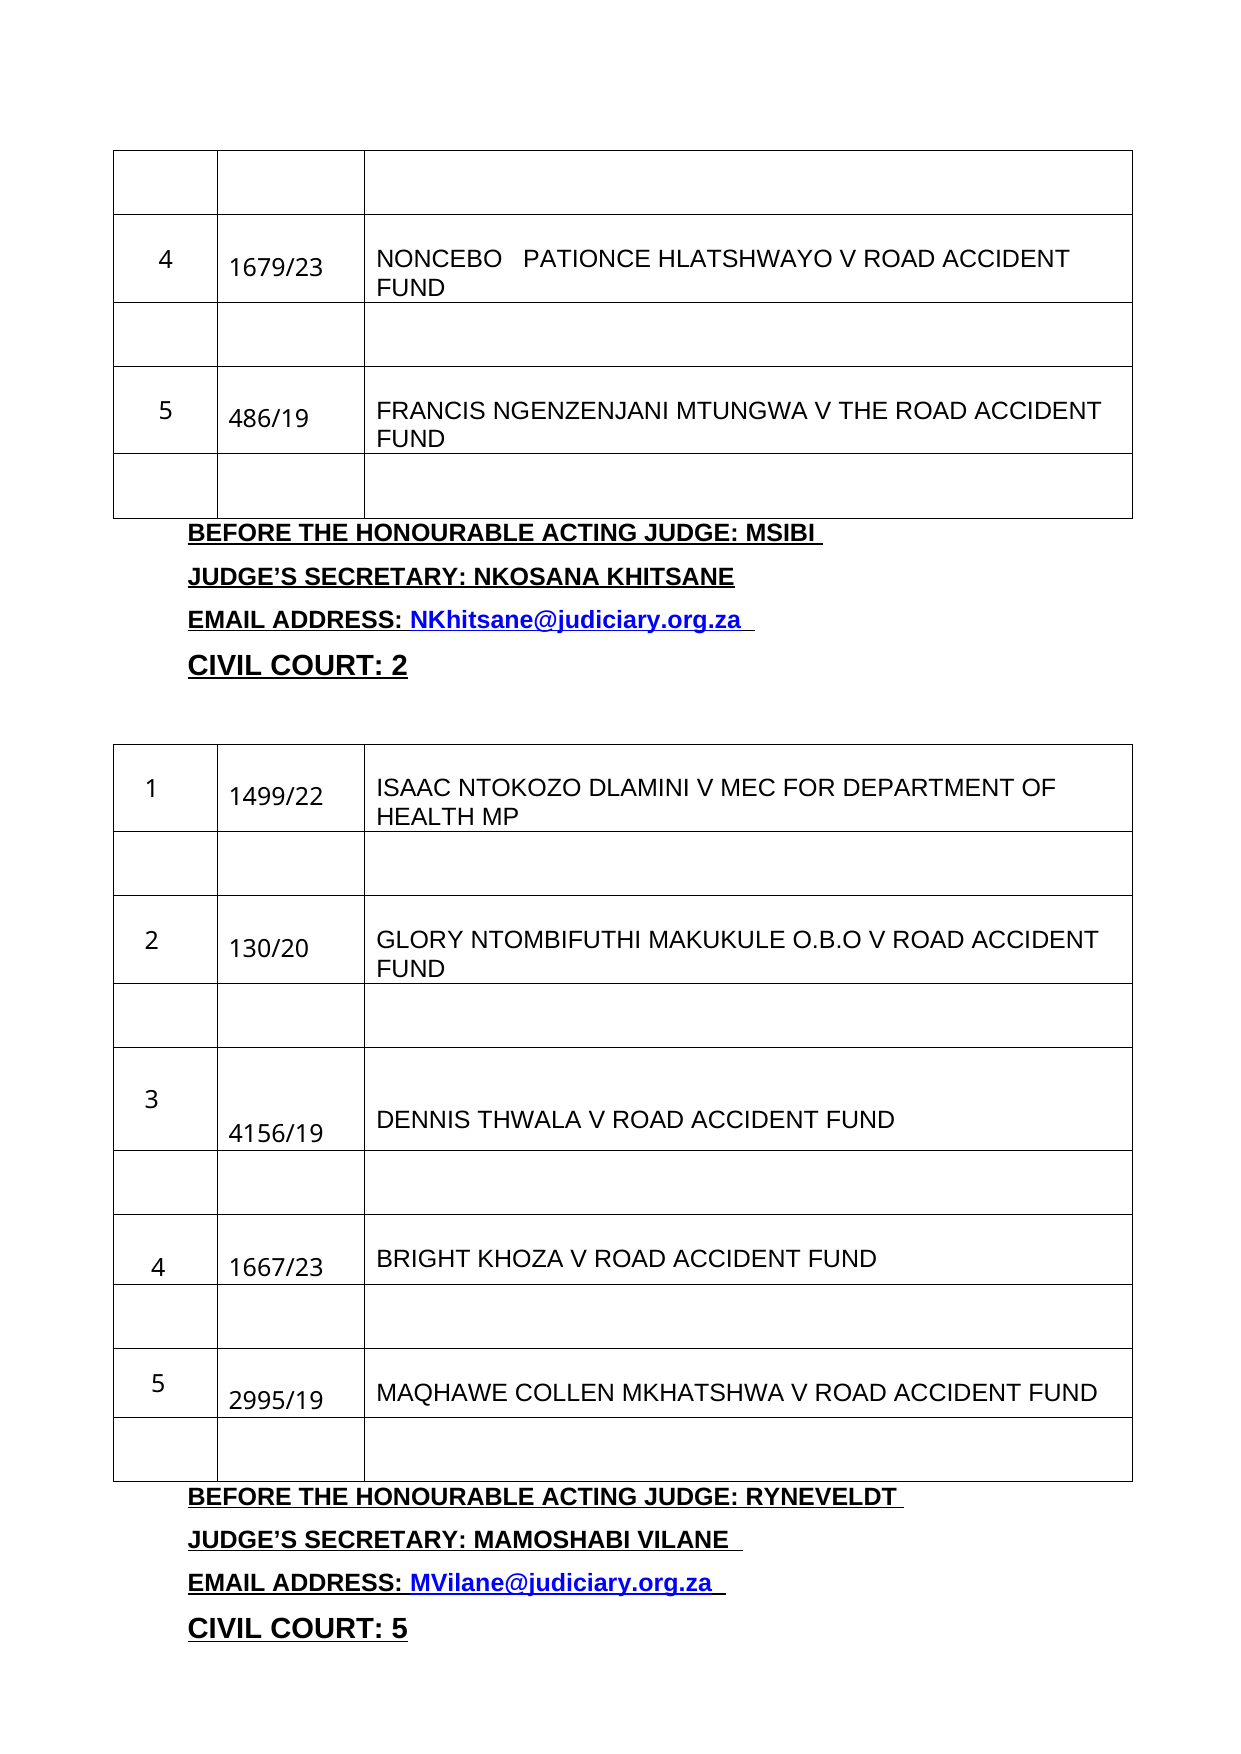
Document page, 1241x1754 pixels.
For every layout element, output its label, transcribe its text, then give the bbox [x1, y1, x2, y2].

table_cell 1679/23 [218, 215, 364, 302]
text BEFORE THE HONOURABLE ACTING JUDGE: MSIBI [187, 519, 1090, 547]
table_cell [365, 1285, 1132, 1348]
text EMAIL ADDRESS: MVilane@judiciary.org.za [187, 1568, 1090, 1597]
table_cell 1667/23 [218, 1215, 364, 1283]
table_cell [114, 984, 217, 1047]
table_cell [365, 151, 1132, 214]
table_cell [218, 1418, 364, 1481]
table_cell [218, 303, 364, 366]
text CIVIL COURT: 2 [187, 648, 1090, 681]
table_cell [218, 984, 364, 1047]
table_cell 4 [114, 215, 217, 302]
table_cell [114, 1285, 217, 1348]
table_cell 486/19 [218, 367, 364, 453]
table_cell [114, 303, 217, 366]
table_cell 5 [114, 1349, 217, 1417]
table_cell [365, 1418, 1132, 1481]
table_header ISAAC NTOKOZO DLAMINI V MEC FOR DEPARTMENT OF HEALTH MP [365, 745, 1132, 831]
table_cell [365, 984, 1132, 1047]
text JUDGE’S SECRETARY: MAMOSHABI VILANE [187, 1525, 1090, 1554]
table_cell NONCEBO PATIONCE HLATSHWAYO V ROAD ACCIDENT FUND [365, 215, 1132, 302]
table_cell [218, 1285, 364, 1348]
table_cell 3 [114, 1048, 217, 1150]
table_cell [114, 1151, 217, 1214]
table_header 1499/22 [218, 745, 364, 831]
table_cell [218, 1151, 364, 1214]
table_cell GLORY NTOMBIFUTHI MAKUKULE O.B.O V ROAD ACCIDENT FUND [365, 896, 1132, 982]
text EMAIL ADDRESS: NKhitsane@judiciary.org.za [187, 605, 1090, 633]
text CIVIL COURT: 5 [187, 1612, 1090, 1645]
table_cell [114, 1418, 217, 1481]
table_cell BRIGHT KHOZA V ROAD ACCIDENT FUND [365, 1215, 1132, 1283]
table_cell 2 [114, 896, 217, 982]
text JUDGE’S SECRETARY: NKOSANA KHITSANE [187, 562, 1090, 590]
table_cell FRANCIS NGENZENJANI MTUNGWA V THE ROAD ACCIDENT FUND [365, 367, 1132, 453]
table_cell [218, 454, 364, 517]
table_cell [365, 454, 1132, 517]
table_cell [218, 151, 364, 214]
table_cell [114, 832, 217, 895]
table_cell [114, 454, 217, 517]
table_cell 5 [114, 367, 217, 453]
table_header 1 [114, 745, 217, 831]
table_cell MAQHAWE COLLEN MKHATSHWA V ROAD ACCIDENT FUND [365, 1349, 1132, 1417]
table_cell [218, 832, 364, 895]
table_cell [365, 303, 1132, 366]
table_cell [365, 1151, 1132, 1214]
table_cell DENNIS THWALA V ROAD ACCIDENT FUND [365, 1048, 1132, 1150]
table_cell 130/20 [218, 896, 364, 982]
table_cell 4 [114, 1215, 217, 1283]
table_cell 4156/19 [218, 1048, 364, 1150]
table_cell [365, 832, 1132, 895]
text BEFORE THE HONOURABLE ACTING JUDGE: RYNEVELDT [187, 1482, 1090, 1511]
table_cell 2995/19 [218, 1349, 364, 1417]
table_cell [114, 151, 217, 214]
